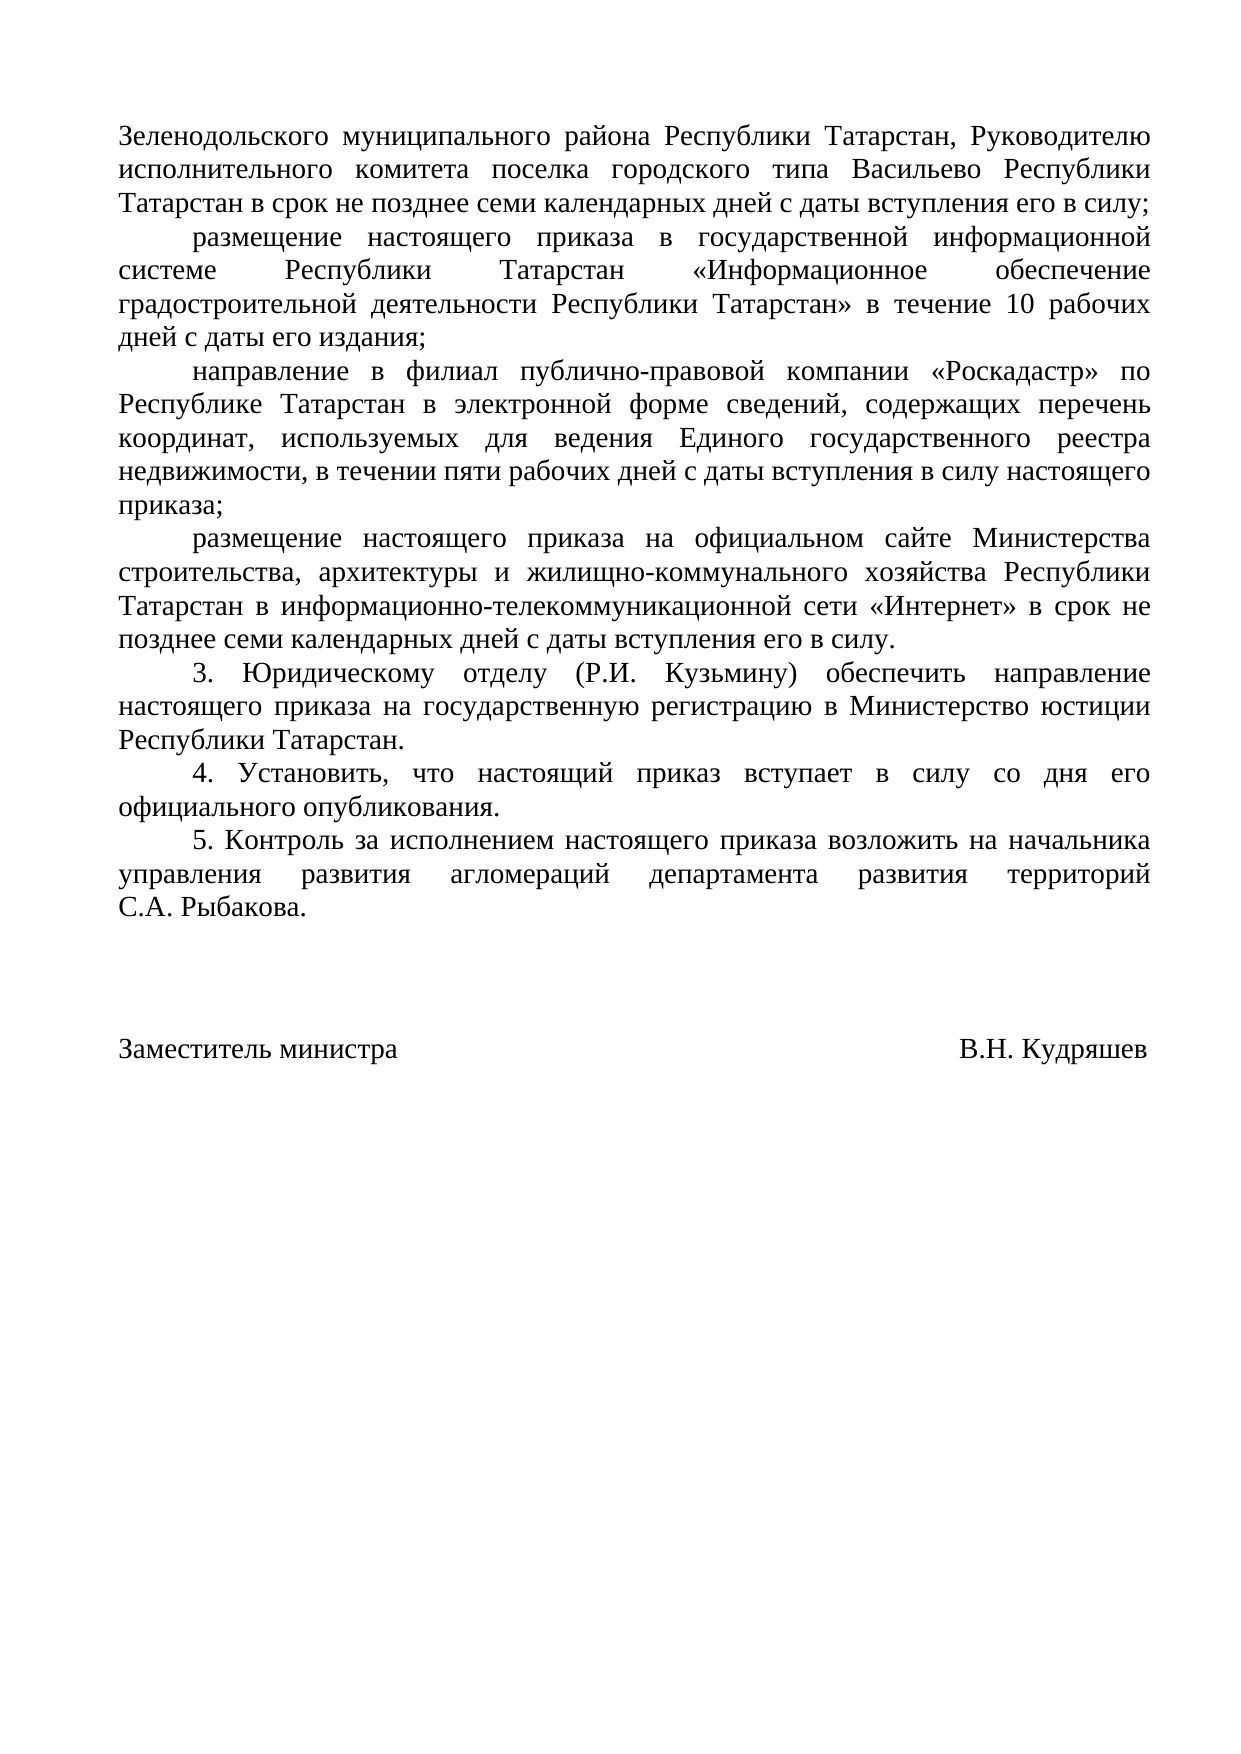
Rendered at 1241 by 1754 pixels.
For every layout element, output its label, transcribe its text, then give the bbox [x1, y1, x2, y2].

list 5. Контроль за исполнением настоящего приказа возложить на начальника управления развития агломераций департамента развития территорий С.А. Рыбакова. [118, 822, 1152, 923]
list 3. Юридическому отделу (Р.И. Кузьмину) обеспечить направление настоящего приказа на государственную регистрацию в Министерство юстиции Республики Татарстан. [118, 655, 1152, 755]
list размещение настоящего приказа в государственной информационной системе Республики Татарстан «Информационное обеспечение градостроительной деятельности Республики Татарстан» в течение 10 рабочих дней с даты его издания; [118, 219, 1152, 353]
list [118, 118, 1152, 219]
list размещение настоящего приказа на официальном сайте Министерства строительства, архитектуры и жилищно-коммунального хозяйства Республики Татарстан в информационно-телекоммуникационной сети «Интернет» в срок не позднее семи календарных дней с даты вступления его в силу. [118, 521, 1152, 655]
list направление в филиал публично-правовой компании «Роскадастр» по Республике Татарстан в электронной форме сведений, содержащих перечень координат, используемых для ведения Единого государственного реестра недвижимости, в течении пяти рабочих дней с даты вступления в силу настоящего приказа; [118, 353, 1152, 521]
list Заместитель министра В.Н. Кудряшев [118, 1031, 1152, 1064]
list 4. Установить, что настоящий приказ вступает в силу со дня его официального опубликования. [118, 755, 1152, 822]
